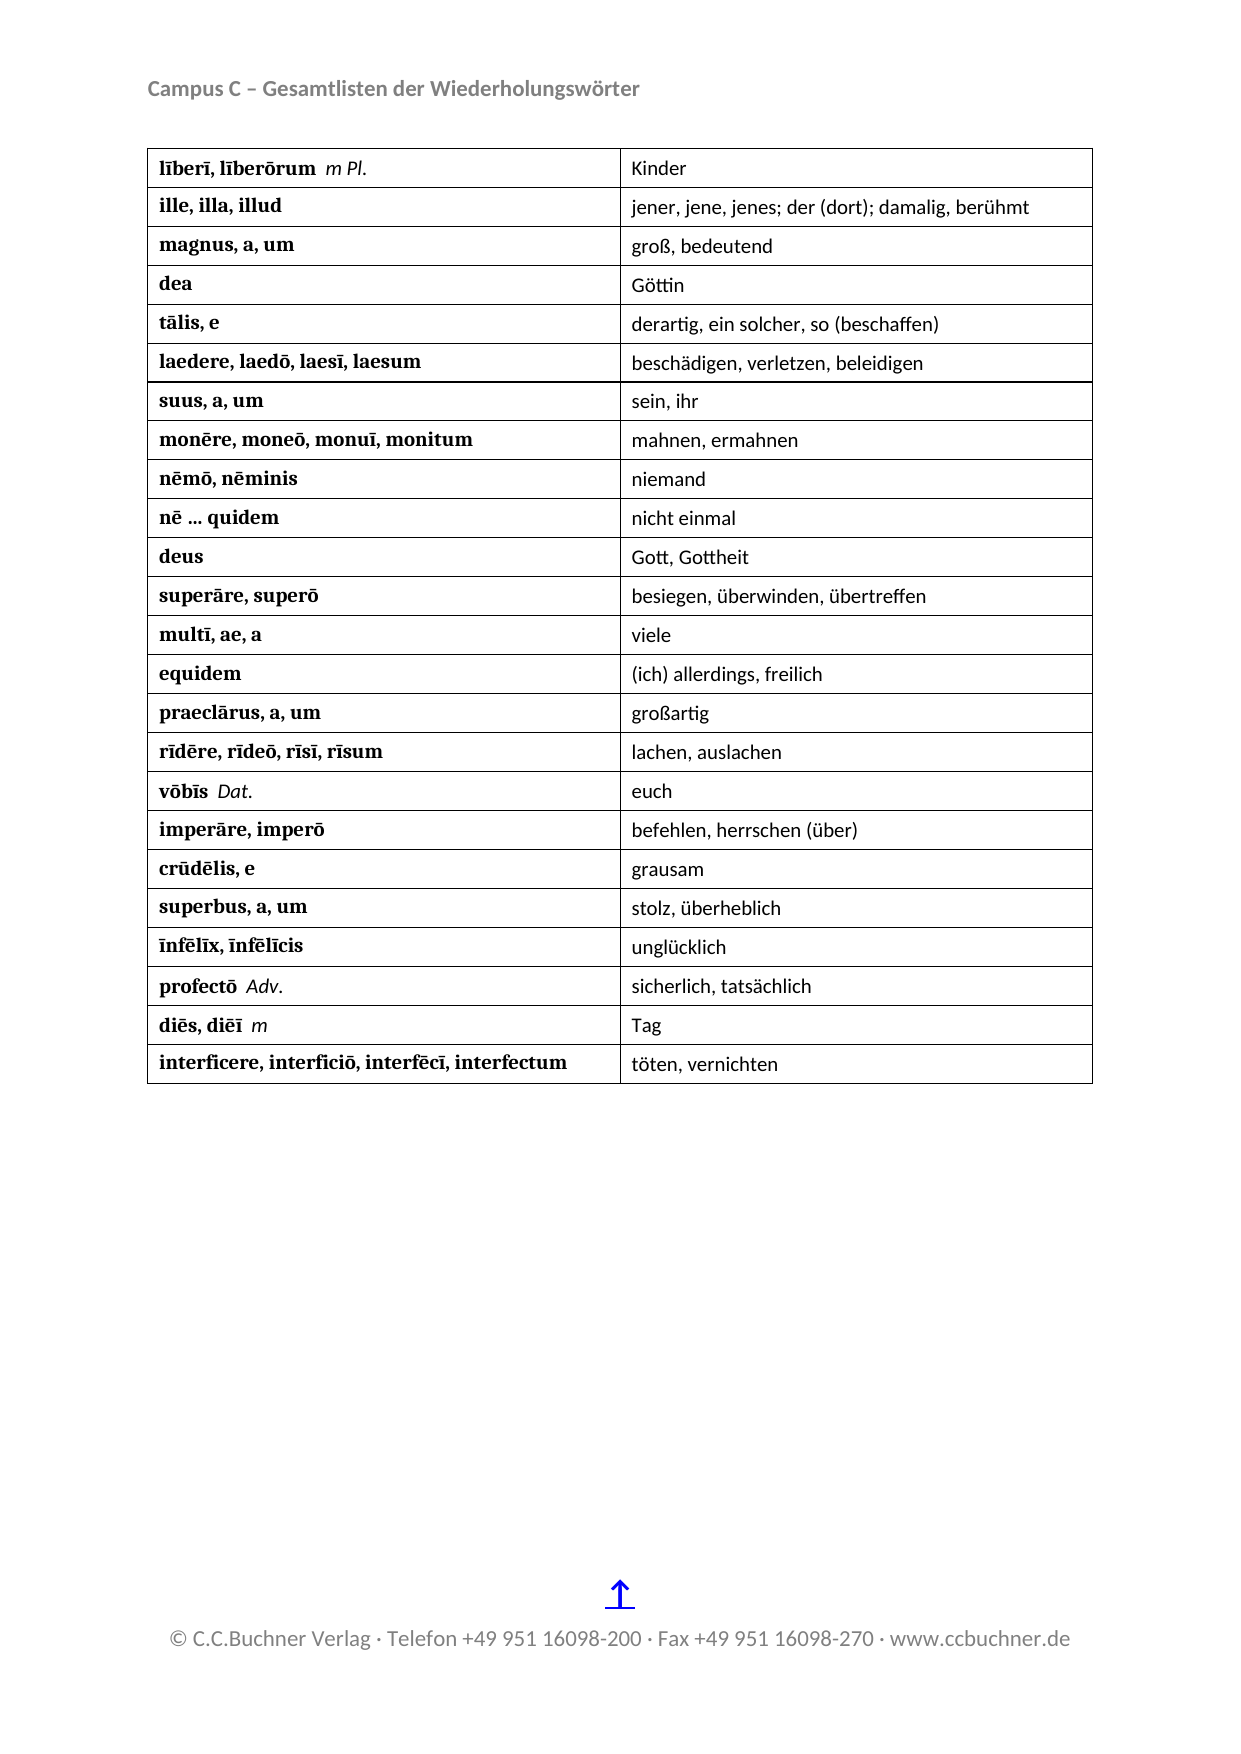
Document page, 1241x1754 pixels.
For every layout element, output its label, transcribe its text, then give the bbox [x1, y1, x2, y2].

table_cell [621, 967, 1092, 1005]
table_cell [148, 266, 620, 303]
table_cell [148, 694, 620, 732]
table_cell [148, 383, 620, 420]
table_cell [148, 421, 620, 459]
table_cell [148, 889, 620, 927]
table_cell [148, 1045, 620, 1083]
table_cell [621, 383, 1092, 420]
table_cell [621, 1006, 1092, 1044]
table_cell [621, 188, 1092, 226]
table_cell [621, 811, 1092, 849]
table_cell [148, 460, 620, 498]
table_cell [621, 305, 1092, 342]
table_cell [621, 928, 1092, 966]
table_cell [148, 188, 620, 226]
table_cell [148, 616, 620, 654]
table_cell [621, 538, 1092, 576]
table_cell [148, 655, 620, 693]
text ↑ [148, 1572, 1093, 1613]
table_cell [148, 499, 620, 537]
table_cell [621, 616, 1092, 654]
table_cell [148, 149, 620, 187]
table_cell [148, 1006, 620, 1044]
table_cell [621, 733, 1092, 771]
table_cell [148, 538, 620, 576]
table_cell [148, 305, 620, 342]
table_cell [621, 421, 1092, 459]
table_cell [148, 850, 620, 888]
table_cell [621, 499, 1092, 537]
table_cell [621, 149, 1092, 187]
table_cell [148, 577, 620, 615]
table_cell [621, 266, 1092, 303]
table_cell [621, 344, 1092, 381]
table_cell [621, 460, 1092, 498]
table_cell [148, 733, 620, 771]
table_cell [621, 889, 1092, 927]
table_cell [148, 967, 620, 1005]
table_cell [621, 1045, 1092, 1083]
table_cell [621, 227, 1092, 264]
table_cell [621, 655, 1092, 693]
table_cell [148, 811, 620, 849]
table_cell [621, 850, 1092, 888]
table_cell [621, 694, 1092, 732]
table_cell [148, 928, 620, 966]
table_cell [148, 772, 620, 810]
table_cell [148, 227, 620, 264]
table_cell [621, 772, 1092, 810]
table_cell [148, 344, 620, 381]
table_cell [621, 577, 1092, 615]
